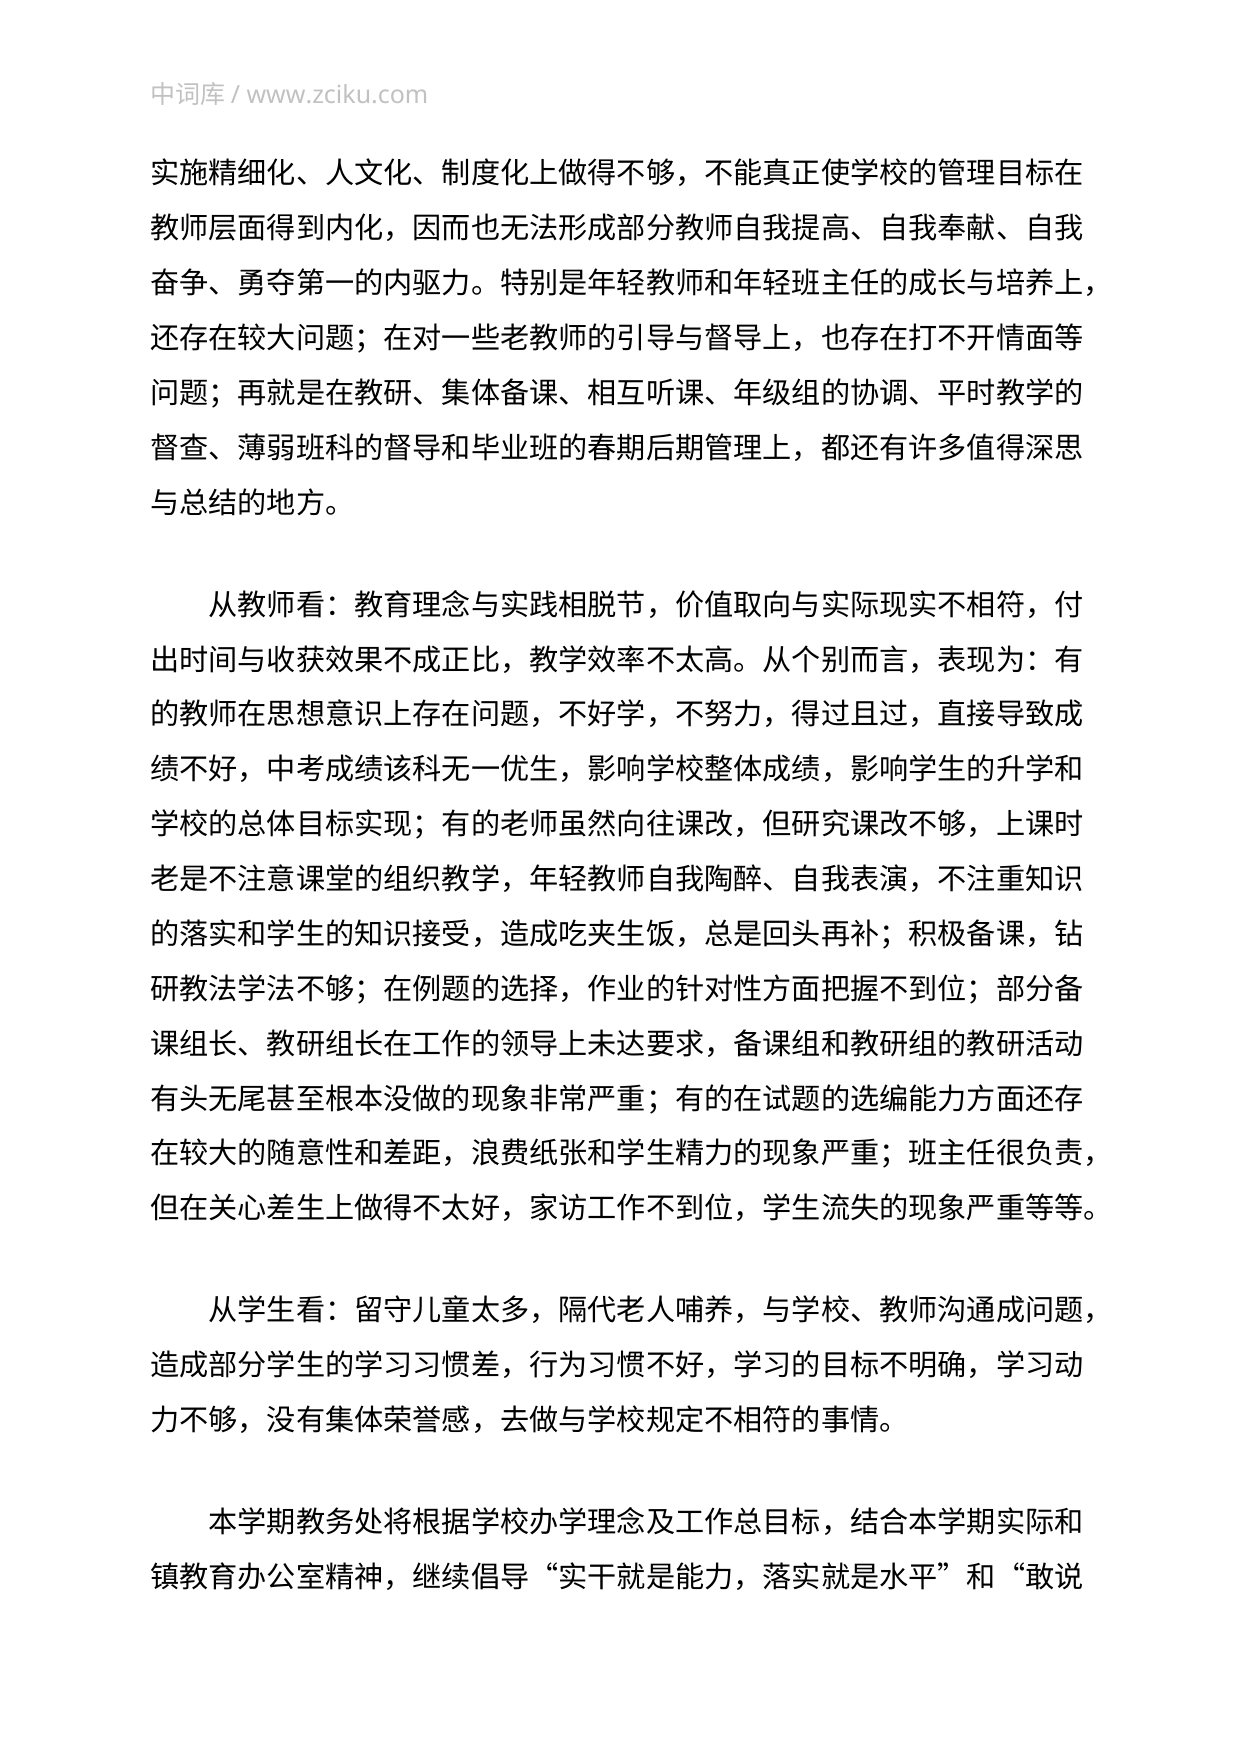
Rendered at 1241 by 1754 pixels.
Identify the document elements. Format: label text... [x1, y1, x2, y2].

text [150, 1498, 1090, 1596]
text 从教师看：教育理念与实践相脱节，价值取向与实际现实不相符，付出时间与收获效果不成正比，教学效率不太高。从个别而言，表现为：有的教师在思想意识上存在问题，不好学，不努力，得过且过，直接导致成绩不好，中考成绩该科无一优生，影响学校整体成绩，影响学生的升学和学校的总体目标实现；有的老师虽然向往课改，但研究课改不够，上课时老是不注意课堂的组织教学，年轻教师自我陶醉、自我表演，不注重知识的落实和学生的知识接受，造成吃夹生饭，总是回头再补；积极备课，钻研教法学法不够；在例题的选择，作业的针对性方面把握不到位；部分备课组长、教研组长在工作的领导上未达要求，备课组和教研组的教研活动有头无尾甚至根本没做的现象非常严重；有的在试题的选编能力方面还存在较大的随意性和差距，浪费纸张和学生精力的现象严重；班主任很负责，但在关心差生上做得不太好，家访工作不到位，学生流失的现象严重等等。 [150, 581, 1090, 1227]
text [150, 150, 1090, 522]
text 从学生看：留守儿童太多，隔代老人哺养，与学校、教师沟通成问题，造成部分学生的学习习惯差，行为习惯不好，学习的目标不明确，学习动力不够，没有集体荣誉感，去做与学校规定不相符的事情。 [150, 1287, 1090, 1439]
